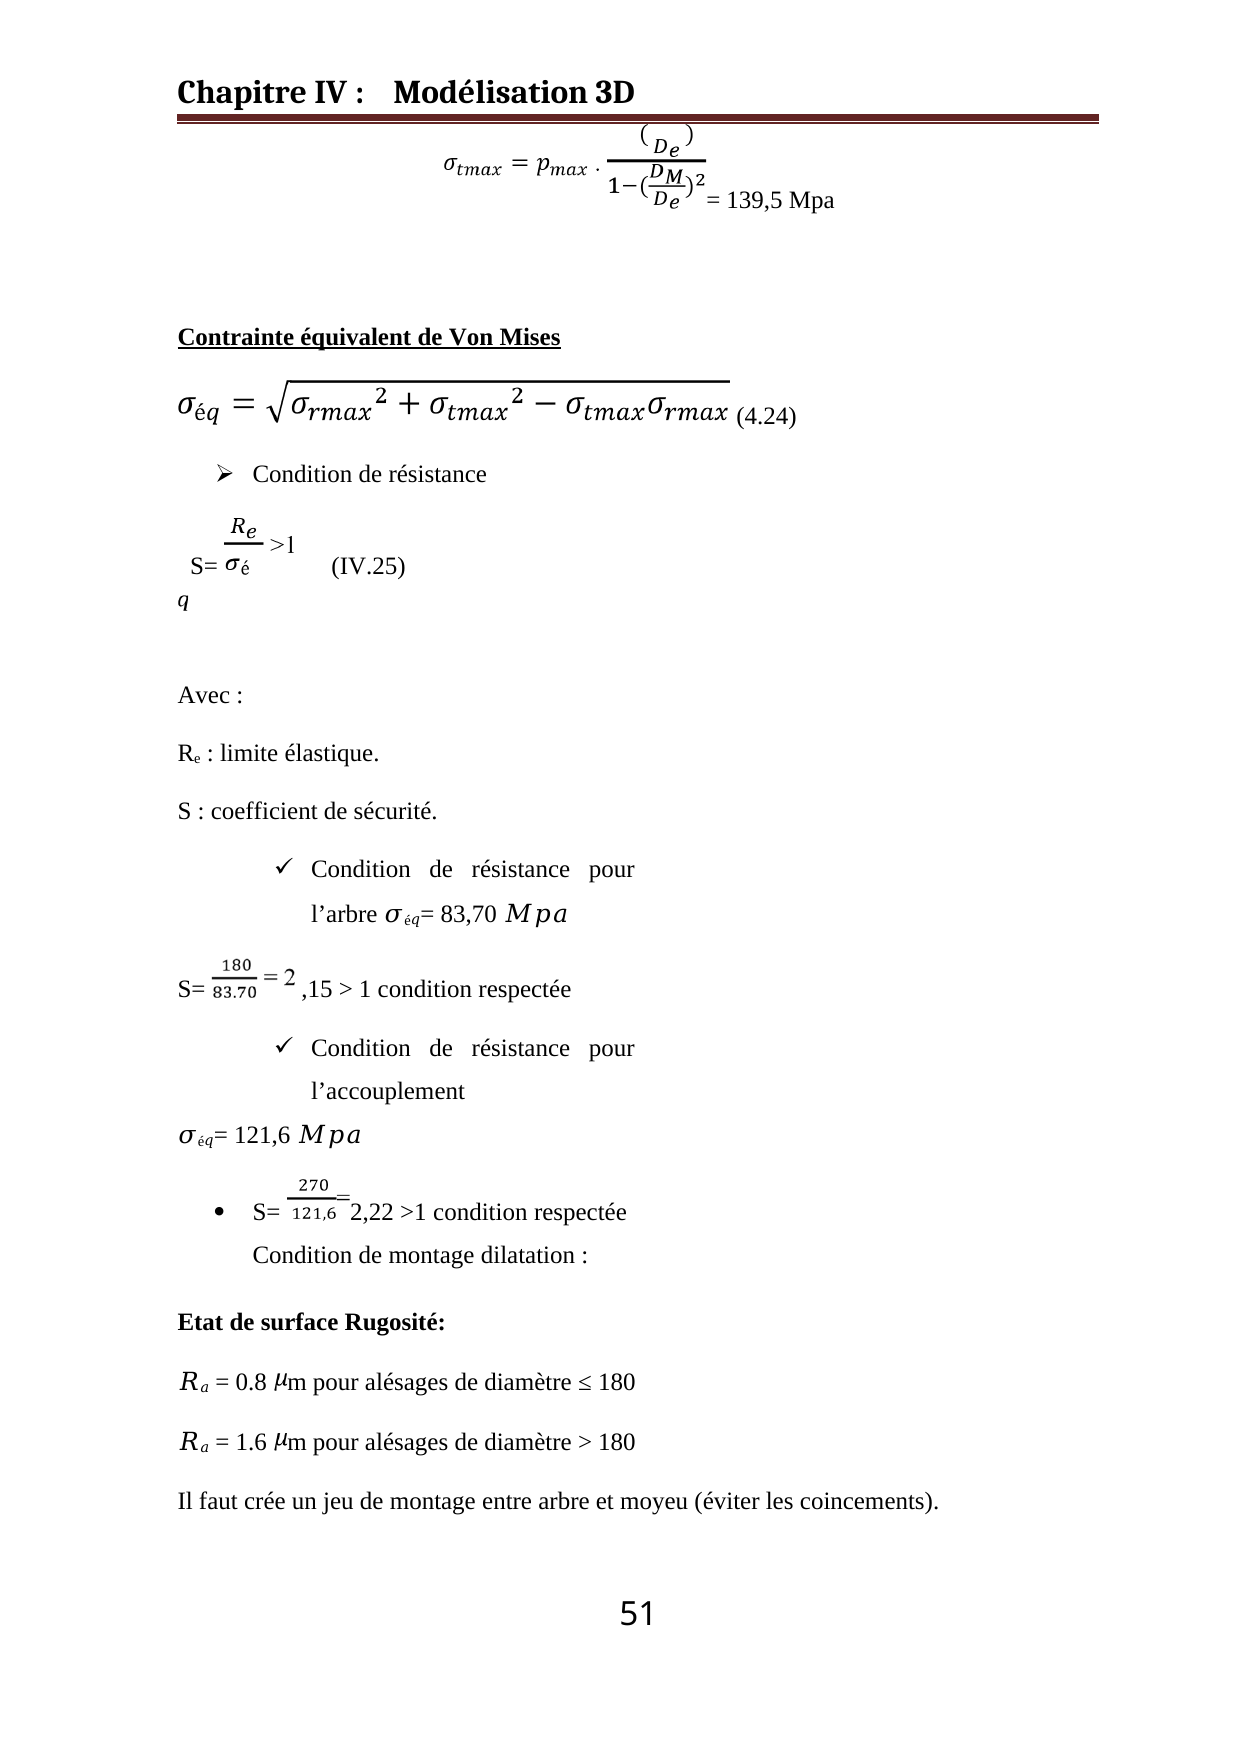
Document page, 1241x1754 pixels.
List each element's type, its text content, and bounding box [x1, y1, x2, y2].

list Condition de résistance pour l’accouplement [273, 1033, 635, 1104]
picture [443, 124, 707, 209]
list Condition de résistance pour l’arbre 𝜎é𝑞= 83,70 𝑀𝑝𝑎 [273, 854, 635, 928]
text Avec : [177, 680, 1099, 708]
list S= 2,22 >1 condition respectée Condition de montage dilatation : [215, 1178, 627, 1269]
text Re : limite élastique. [177, 738, 1099, 767]
picture [273, 1372, 288, 1391]
text S= ,15 > 1 condition respectée [177, 958, 1099, 1003]
picture [211, 958, 295, 998]
text 𝜎é𝑞= 121,6 𝑀𝑝𝑎 [177, 1119, 1099, 1149]
picture [286, 1178, 350, 1221]
picture [177, 594, 189, 611]
text Contrainte équivalent de Von Mises [177, 322, 1099, 351]
text S : coefficient de sécurité. [177, 796, 1099, 825]
text 𝑅𝑎 = 0.8 m pour alésages de diamètre ≤ 180 [177, 1365, 1099, 1396]
text S= (IV.25) [177, 517, 1099, 580]
text 𝑅𝑎 = 1.6 m pour alésages de diamètre > 180 [177, 1426, 1099, 1456]
list Condition de résistance [215, 459, 1099, 488]
picture [223, 517, 294, 575]
text Etat de surface Rugosité: [177, 1307, 1101, 1336]
picture [177, 379, 730, 425]
picture [273, 1432, 288, 1451]
text Il faut crée un jeu de montage entre arbre et moyeu (éviter les coincements). [177, 1486, 1099, 1515]
